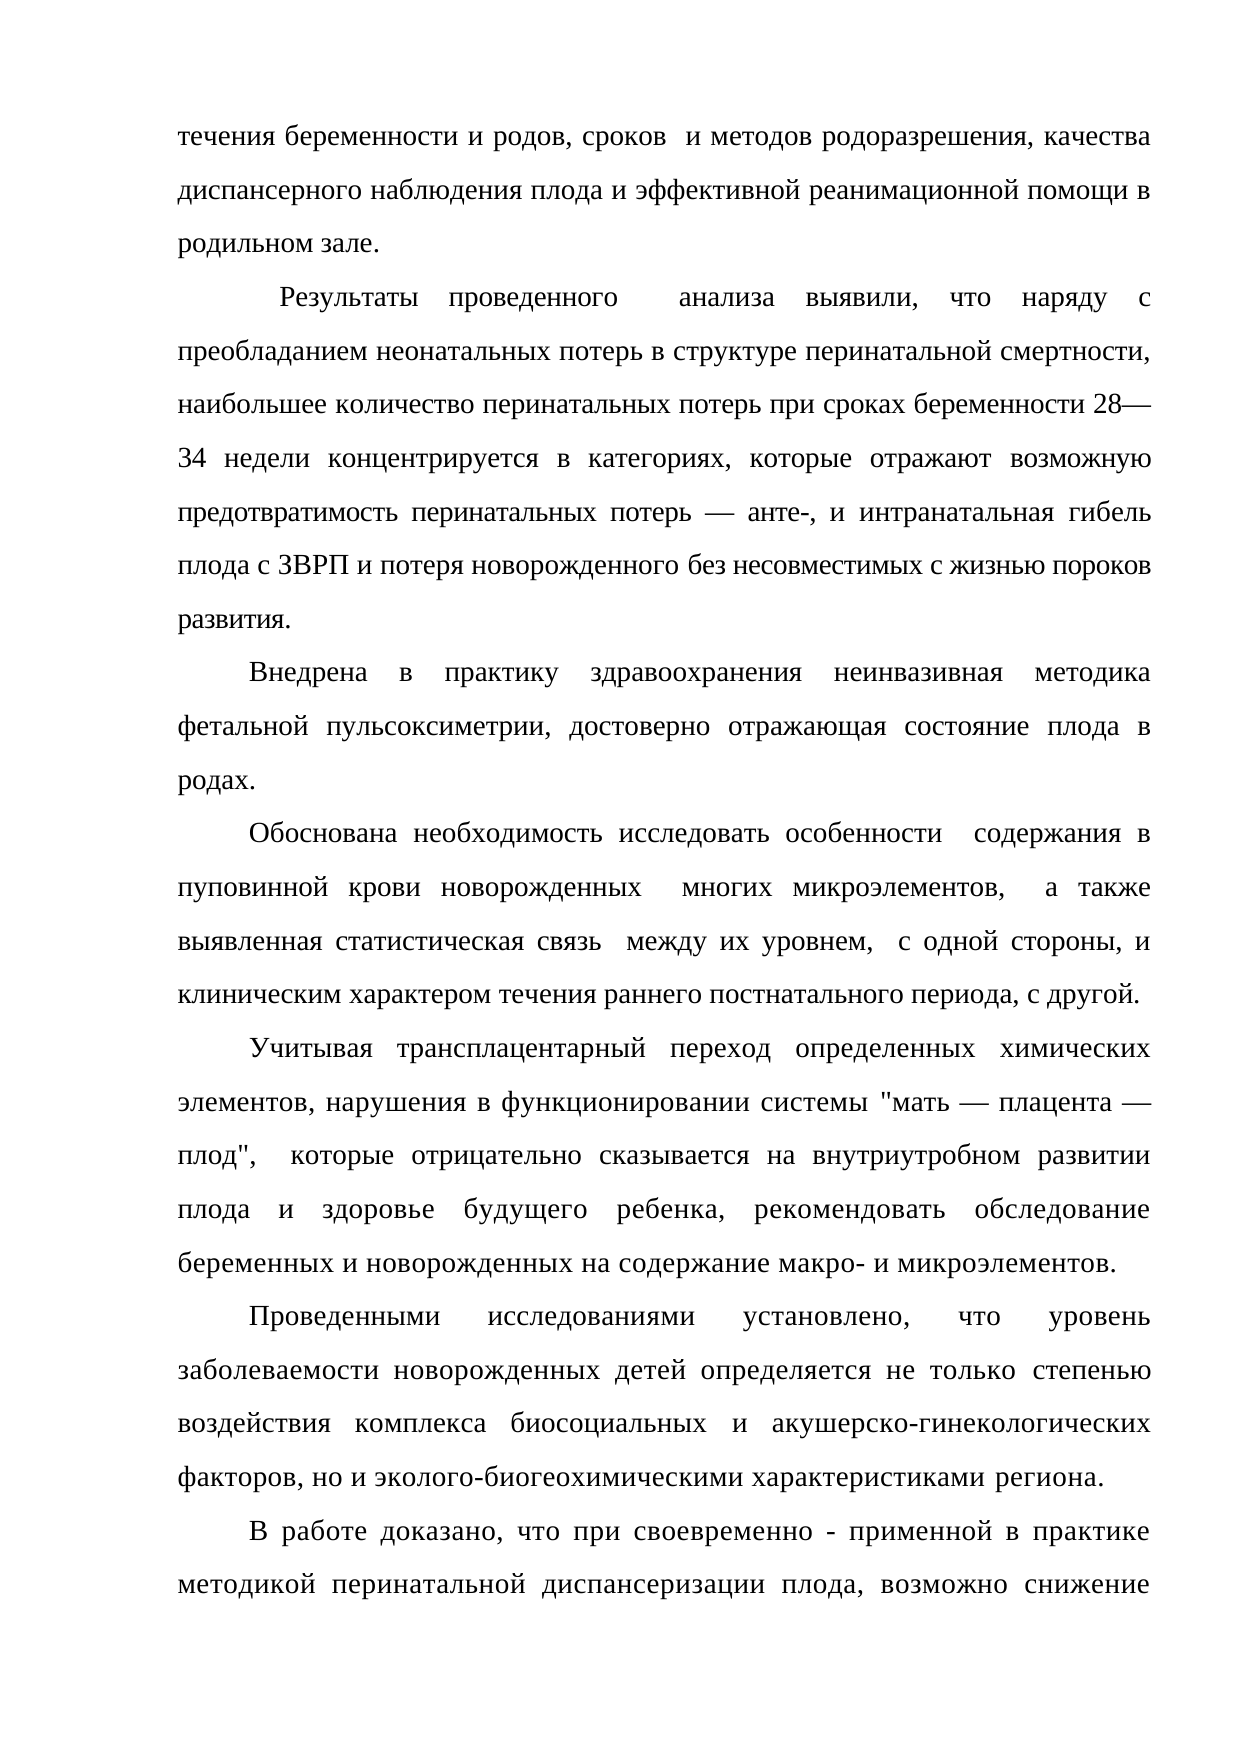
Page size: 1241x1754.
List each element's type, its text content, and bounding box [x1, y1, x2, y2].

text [177, 118, 1152, 259]
text Внедрена в практику здравоохранения неинвазивная методика фетальной пульсоксиметрии, достоверно отражающая состояние плода в родах. [177, 654, 1152, 795]
text Результаты проведенного анализа выявили, что наряду с преобладанием неонатальных потерь в структуре перинатальной смертности, наибольшее количество перинатальных потерь при сроках беременности 28— 34 недели концентрируется в категориях, которые отражают возможную предотвратимость перинатальных потерь — анте-, и интранатальная гибель плода с ЗВРП и потеря новорожденного без несовместимых с жизнью пороков развития. [177, 279, 1152, 634]
text Проведенными исследованиями установлено, что уровень заболеваемости новорожденных детей определяется не только степенью воздействия комплекса биосоциальных и акушерско-гинекологических факторов, но и эколого-биогеохимическими характеристиками региона. [177, 1298, 1152, 1493]
text Учитывая трансплацентарный переход определенных химических элементов, нарушения в функционировании системы "мать — плацента — плод", которые отрицательно сказывается на внутриутробном развитии плода и здоровье будущего ребенка, рекомендовать обследование беременных и новорожденных на содержание макро- и микроэлементов. [177, 1030, 1152, 1278]
text Обоснована необходимость исследовать особенности содержания в пуповинной крови новорожденных многих микроэлементов, а также выявленная статистическая связь между их уровнем, с одной стороны, и клиническим характером течения раннего постнатального периода, с другой. [177, 816, 1152, 1010]
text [177, 1513, 1152, 1600]
